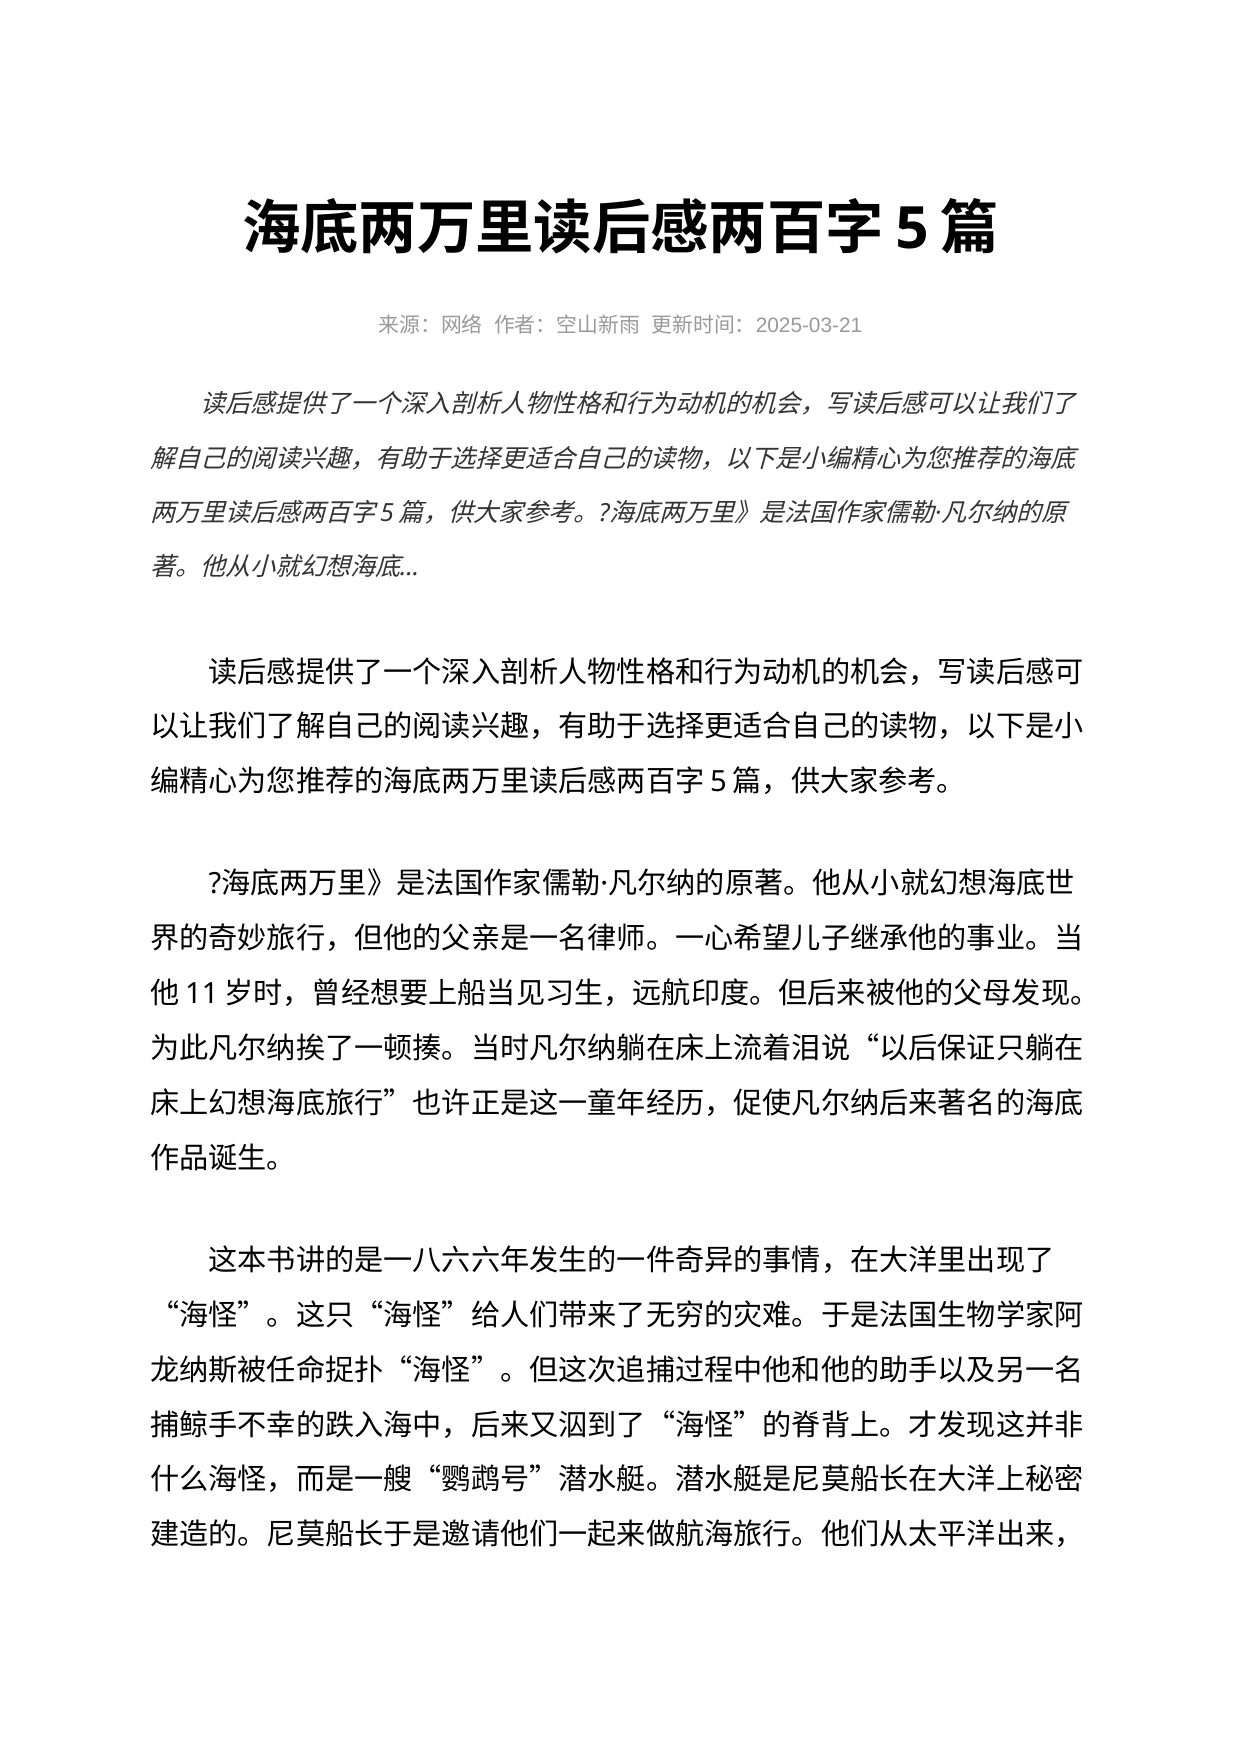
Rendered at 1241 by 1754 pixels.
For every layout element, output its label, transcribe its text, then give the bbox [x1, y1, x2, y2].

text 来源：网络 作者：空山新雨 更新时间：2025-03-21 [150, 313, 1090, 337]
text 读后感提供了一个深入剖析人物性格和行为动机的机会，写读后感可以让我们了解自己的阅读兴趣，有助于选择更适合自己的读物，以下是小编精心为您推荐的海底两万里读后感两百字5篇，供大家参考。 [150, 648, 1090, 800]
text ?海底两万里》是法国作家儒勒·凡尔纳的原著。他从小就幻想海底世界的奇妙旅行，但他的父亲是一名律师。一心希望儿子继承他的事业。当他11岁时，曾经想要上船当见习生，远航印度。但后来被他的父母发现。为此凡尔纳挨了一顿揍。当时凡尔纳躺在床上流着泪说“以后保证只躺在床上幻想海底旅行”也许正是这一童年经历，促使凡尔纳后来著名的海底作品诞生。 [150, 860, 1090, 1177]
subtitle 海底两万里读后感两百字5篇 [150, 181, 1090, 266]
text 读后感提供了一个深入剖析人物性格和行为动机的机会，写读后感可以让我们了解自己的阅读兴趣，有助于选择更适合自己的读物，以下是小编精心为您推荐的海底两万里读后感两百字5篇，供大家参考。?海底两万里》是法国作家儒勒·凡尔纳的原著。他从小就幻想海底... [150, 384, 1090, 583]
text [150, 1236, 1090, 1553]
